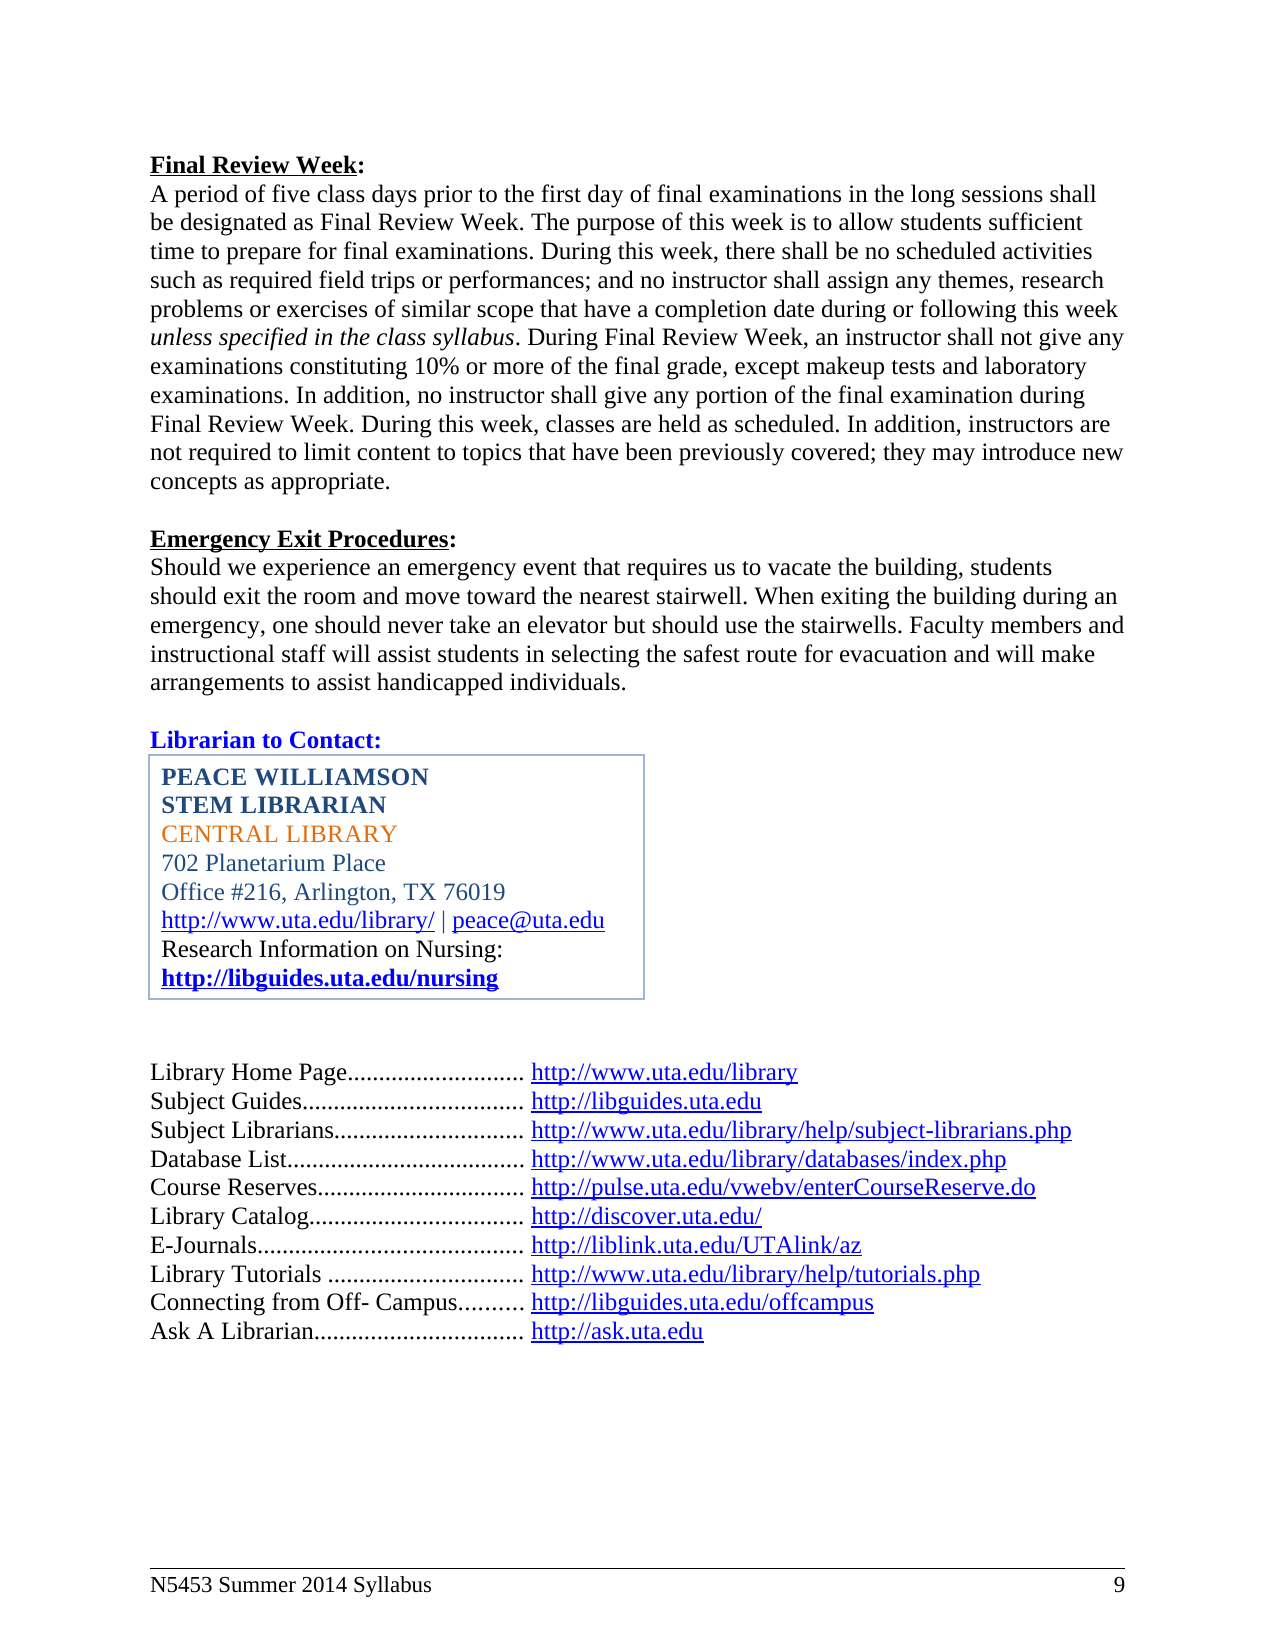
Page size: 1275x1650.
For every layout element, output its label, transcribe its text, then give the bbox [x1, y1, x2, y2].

text Librarian to Contact: [150, 725, 1185, 754]
table_header PEACE WILLIAMSON STEM LIbrarian CENTRAL LIBRARY 702 Planetarium Place Office #216, Arlington, TX 76019 http://www.uta.edu/library/ | peace@uta.edu Research Information on Nursing: http://libguides.uta.edu/nursing [150, 756, 643, 998]
text A period of five class days prior to the first day of final examinations in the long sessions shall be designated as Final Review Week. The purpose of this week is to allow students sufficient time to prepare for final examinations. During this week, there shall be no scheduled activities such as required field trips or performances; and no instructor shall assign any themes, research problems or exercises of similar scope that have a completion date during or following this week unless specified in the class syllabus. During Final Review Week, an instructor shall not give any examinations constituting 10% or more of the final grade, except makeup tests and laboratory examinations. In addition, no instructor shall give any portion of the final examination during Final Review Week. During this week, classes are held as scheduled. In addition, instructors are not required to limit content to topics that have been previously covered; they may introduce new concepts as appropriate. [150, 179, 1125, 495]
text Subject Librarians http://www.uta.edu/library/help/subject-librarians.php [150, 1115, 1125, 1144]
text Ask A Librarian http://ask.uta.edu [150, 1316, 1125, 1345]
text Emergency Exit Procedures: [150, 524, 1125, 552]
text Should we experience an emergency event that requires us to vacate the building, students should exit the room and move toward the nearest stairwell. When exiting the building during an emergency, one should never take an elevator but should use the stairwells. Faculty members and instructional staff will assist students in selecting the safest route for evacuation and will make arrangements to assist handicapped individuals. [150, 552, 1125, 696]
text E-Journals http://liblink.uta.edu/UTAlink/az [150, 1230, 1125, 1259]
text Library Tutorials http://www.uta.edu/library/help/tutorials.php [150, 1259, 1125, 1287]
text Final Review Week: [150, 150, 1125, 179]
text Subject Guides http://libguides.uta.edu [150, 1086, 1125, 1115]
text Library Catalog http://discover.uta.edu/ [150, 1201, 1125, 1230]
text Course Reserves http://pulse.uta.edu/vwebv/enterCourseReserve.do [150, 1172, 1125, 1201]
text Connecting from Off- Campus http://libguides.uta.edu/offcampus [150, 1287, 1125, 1316]
text Database List http://www.uta.edu/library/databases/index.php [150, 1144, 1125, 1172]
text Library Home Page http://www.uta.edu/library [150, 1057, 1125, 1086]
